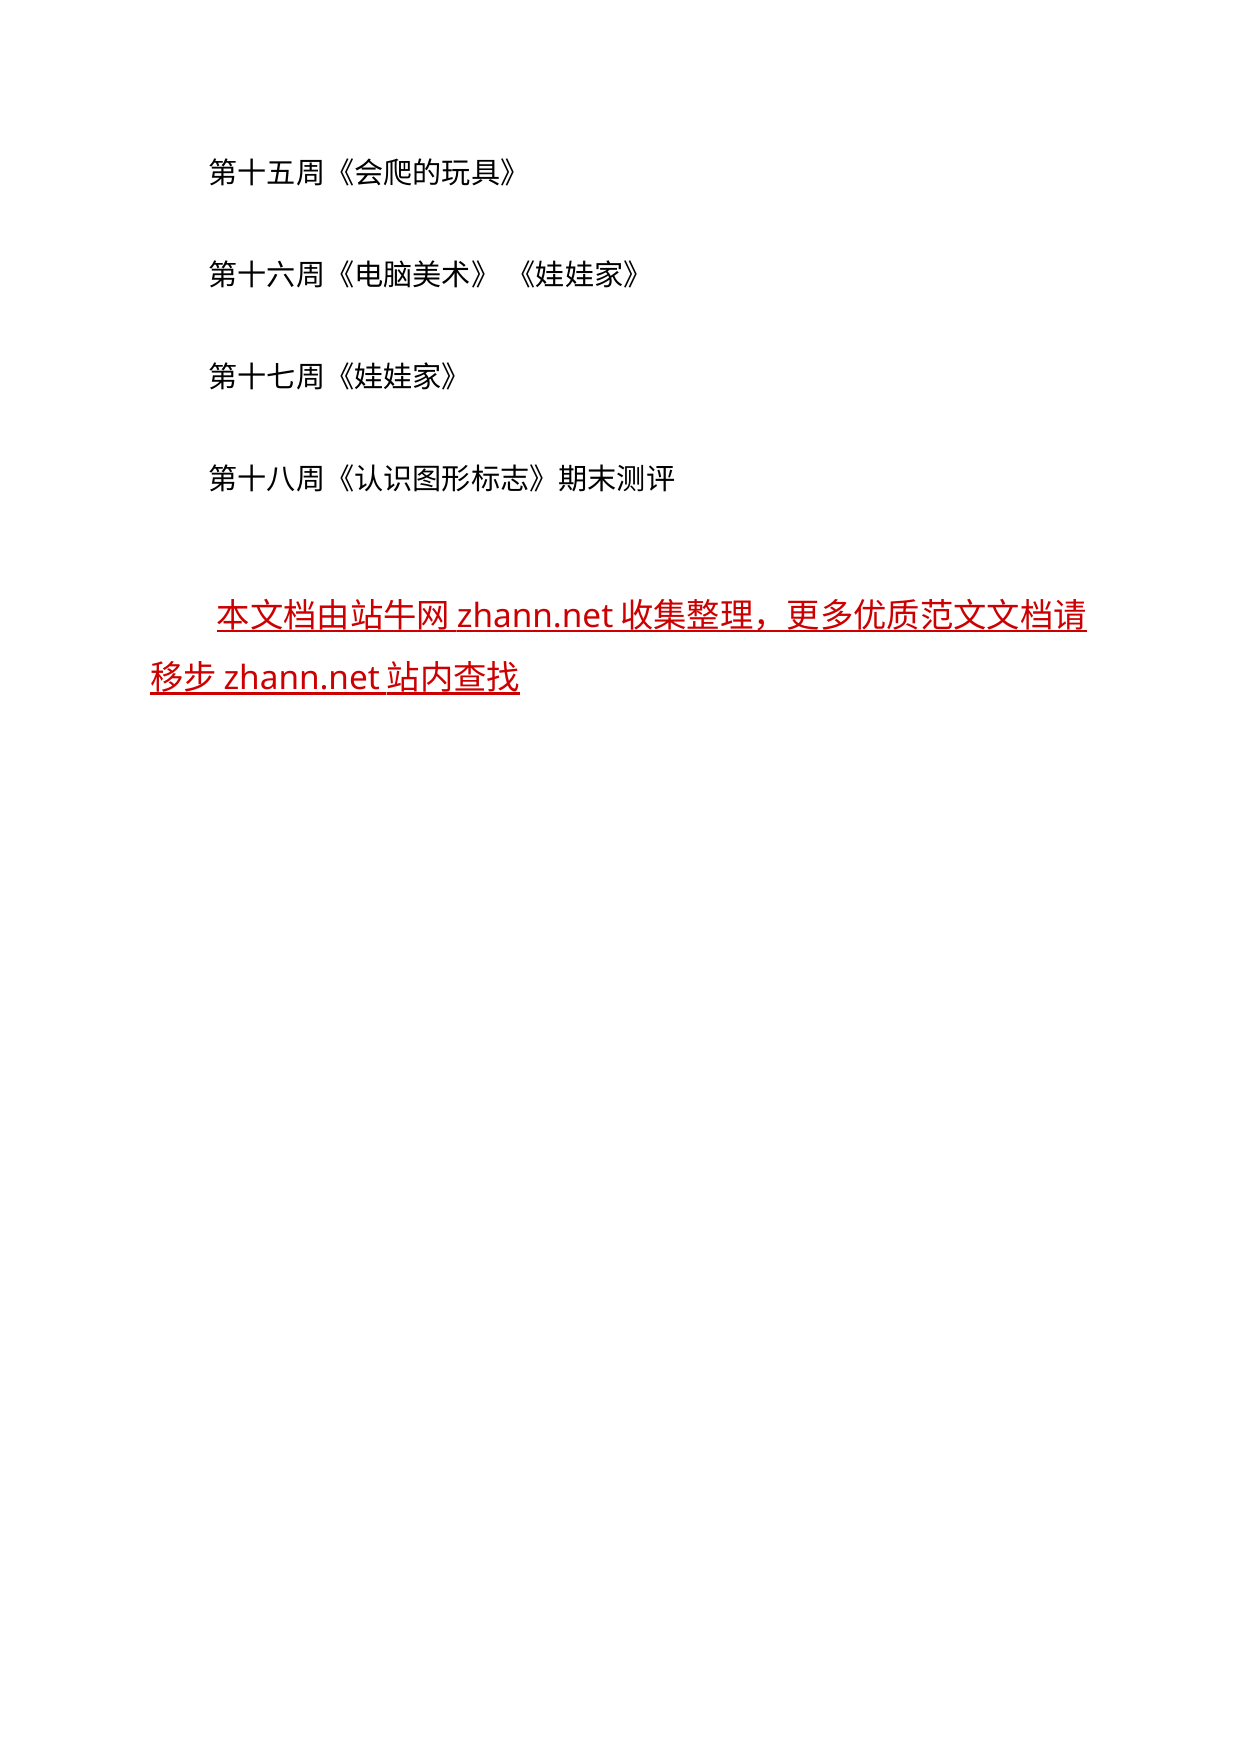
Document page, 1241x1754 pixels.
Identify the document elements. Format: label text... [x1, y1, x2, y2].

text 第十七周《娃娃家》 [150, 353, 1090, 396]
text 第十八周《认识图形标志》期末测评 [150, 455, 1090, 498]
text 第十五周《会爬的玩具》 [150, 150, 1090, 192]
text 本文档由站牛网zhann.net收集整理，更多优质范文文档请移步zhann.net站内查找 [150, 588, 1090, 699]
text 第十六周《电脑美术》 《娃娃家》 [150, 252, 1090, 294]
